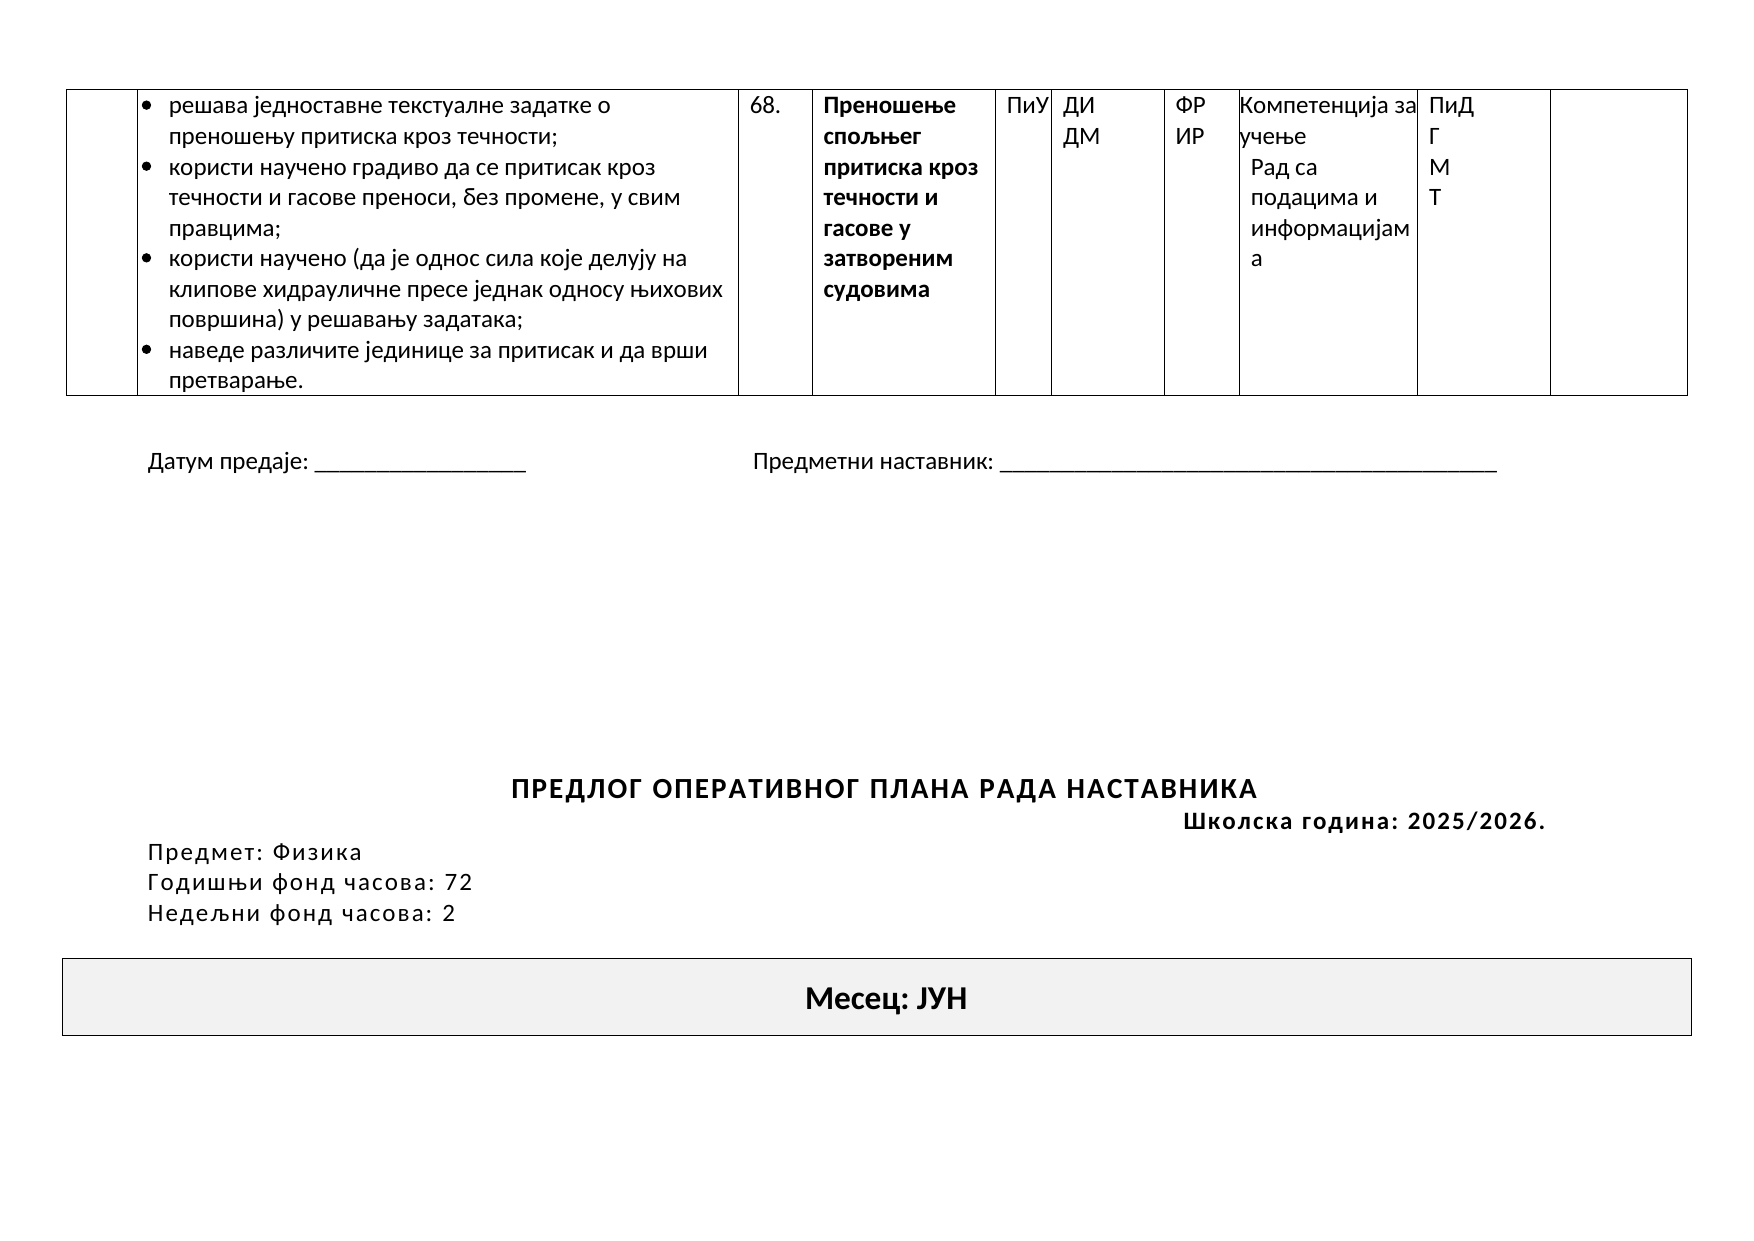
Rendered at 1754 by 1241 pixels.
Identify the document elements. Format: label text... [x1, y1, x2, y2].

table_cell 68. [739, 90, 812, 395]
table_cell [1551, 90, 1687, 395]
table_cell ДИ ДМ [1052, 90, 1164, 395]
text Годишњи фонд часова: 72 [148, 866, 1606, 897]
table_header Месец: ЈУН [63, 959, 1691, 1035]
table_cell решава једноставне текстуалне задатке о преношењу притиска кроз течности; користи научено градиво да се притисак кроз течности и гасове преноси, без промене, у свим правцима; користи научено (да је однос сила које делују на клипове хидрауличне пресе једнак односу њихових површина) у решавању задатака; наведе различите јединице за притисак и да врши претварање. [138, 90, 738, 395]
text Предмет: Физика [148, 836, 1606, 866]
table_cell ФР ИР [1165, 90, 1239, 395]
text ПРЕДЛОГ ОПЕРАТИВНОГ ПЛАНА РАДА НАСТАВНИКА [148, 770, 1606, 805]
table_cell [67, 90, 137, 395]
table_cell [813, 90, 995, 395]
text Датум предаје: _________________ Предметни наставник: ________________________________________ [148, 446, 1606, 476]
table_cell Компетенција за учење Рад са подацима и информацијама [1240, 90, 1417, 395]
text Школска година: 2025/2026. [1048, 805, 1606, 836]
table_cell ПиД Г М Т [1418, 90, 1550, 395]
text Недељни фонд часова: 2 [148, 897, 1606, 927]
table_cell ПиУ [996, 90, 1051, 395]
